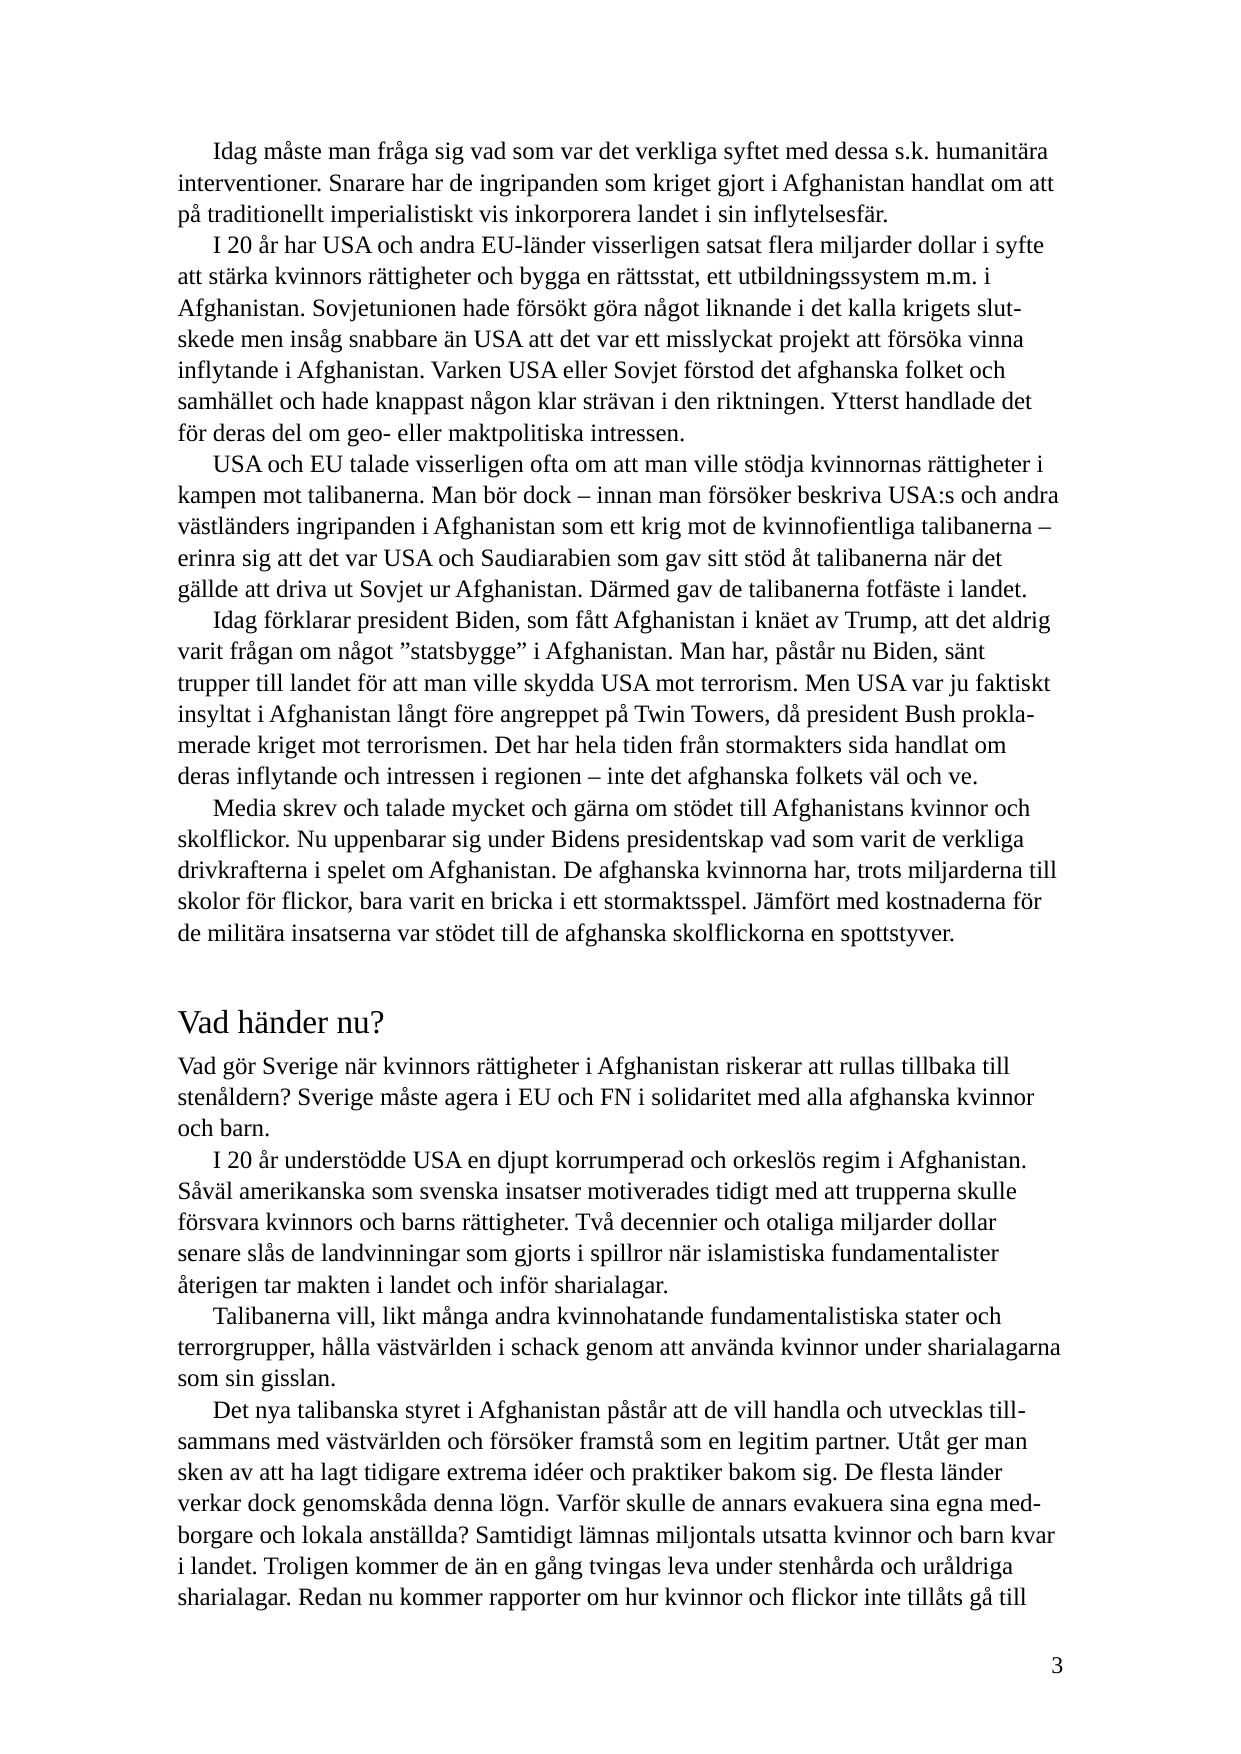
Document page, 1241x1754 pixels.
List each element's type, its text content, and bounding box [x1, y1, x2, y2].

text Talibanerna vill, likt många andra kvinnohatande fundamentalistiska stater och terrorgrupper, hålla västvärlden i schack genom att använda kvinnor under sharialagarna som sin gisslan. [177, 1298, 1063, 1392]
text I 20 år har USA och andra EU-länder visserligen satsat flera miljarder dollar i syfte att stärka kvinnors rättigheter och bygga en rättsstat, ett utbildningssystem m.m. i Afghanistan. Sovjetunionen hade försökt göra något liknande i det kalla krigets slutskede men insåg snabbare än USA att det var ett misslyckat projekt att försöka vinna inflytande i Afghanistan. Varken USA eller Sovjet förstod det afghanska folket och samhället och hade knappast någon klar strävan i den riktningen. Ytterst handlade det för deras del om geo- eller maktpolitiska intressen. [177, 228, 1063, 446]
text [177, 1392, 1063, 1611]
text Idag måste man fråga sig vad som var det verkliga syftet med dessa s.k. humanitära interventioner. Snarare har de ingripanden som kriget gjort i Afghanistan handlat om att på traditionellt imperialistiskt vis inkorporera landet i sin inflytelsesfär. [177, 134, 1063, 228]
text Idag förklarar president Biden, som fått Afghanistan i knäet av Trump, att det aldrig varit frågan om något ”statsbygge” i Afghanistan. Man har, påstår nu Biden, sänt trupper till landet för att man ville skydda USA mot terrorism. Men USA var ju faktiskt insyltat i Afghanistan långt före angreppet på Twin Towers, då president Bush proklamerade kriget mot terrorismen. Det har hela tiden från stormakters sida handlat om deras inflytande och intressen i regionen – inte det afghanska folkets väl och ve. [177, 603, 1063, 790]
subtitle Vad händer nu? [177, 1009, 1063, 1040]
text USA och EU talade visserligen ofta om att man ville stödja kvinnornas rättigheter i kampen mot talibanerna. Man bör dock – innan man försöker beskriva USA:s och andra västländers ingripanden i Afghanistan som ett krig mot de kvinnofientliga talibanerna – erinra sig att det var USA och Saudiarabien som gav sitt stöd åt talibanerna när det gällde att driva ut Sovjet ur Afghanistan. Därmed gav de talibanerna fotfäste i landet. [177, 446, 1063, 603]
text Media skrev och talade mycket och gärna om stödet till Afghanistans kvinnor och skolflickor. Nu uppenbarar sig under Bidens presidentskap vad som varit de verkliga drivkrafterna i spelet om Afghanistan. De afghanska kvinnorna har, trots miljarderna till skolor för flickor, bara varit en bricka i ett stormaktsspel. Jämfört med kostnaderna för de militära insatserna var stödet till de afghanska skolflickorna en spottstyver. [177, 790, 1063, 946]
text I 20 år understödde USA en djupt korrumperad och orkeslös regim i Afghanistan. Såväl amerikanska som svenska insatser motiverades tidigt med att trupperna skulle försvara kvinnors och barns rättigheter. Två decennier och otaliga miljarder dollar senare slås de landvinningar som gjorts i spillror när islamistiska fundamentalister återigen tar makten i landet och inför sharialagar. [177, 1142, 1063, 1298]
text Vad gör Sverige när kvinnors rättigheter i Afghanistan riskerar att rullas tillbaka till stenåldern? Sverige måste agera i EU och FN i solidaritet med alla afghanska kvinnor och barn. [177, 1048, 1063, 1142]
